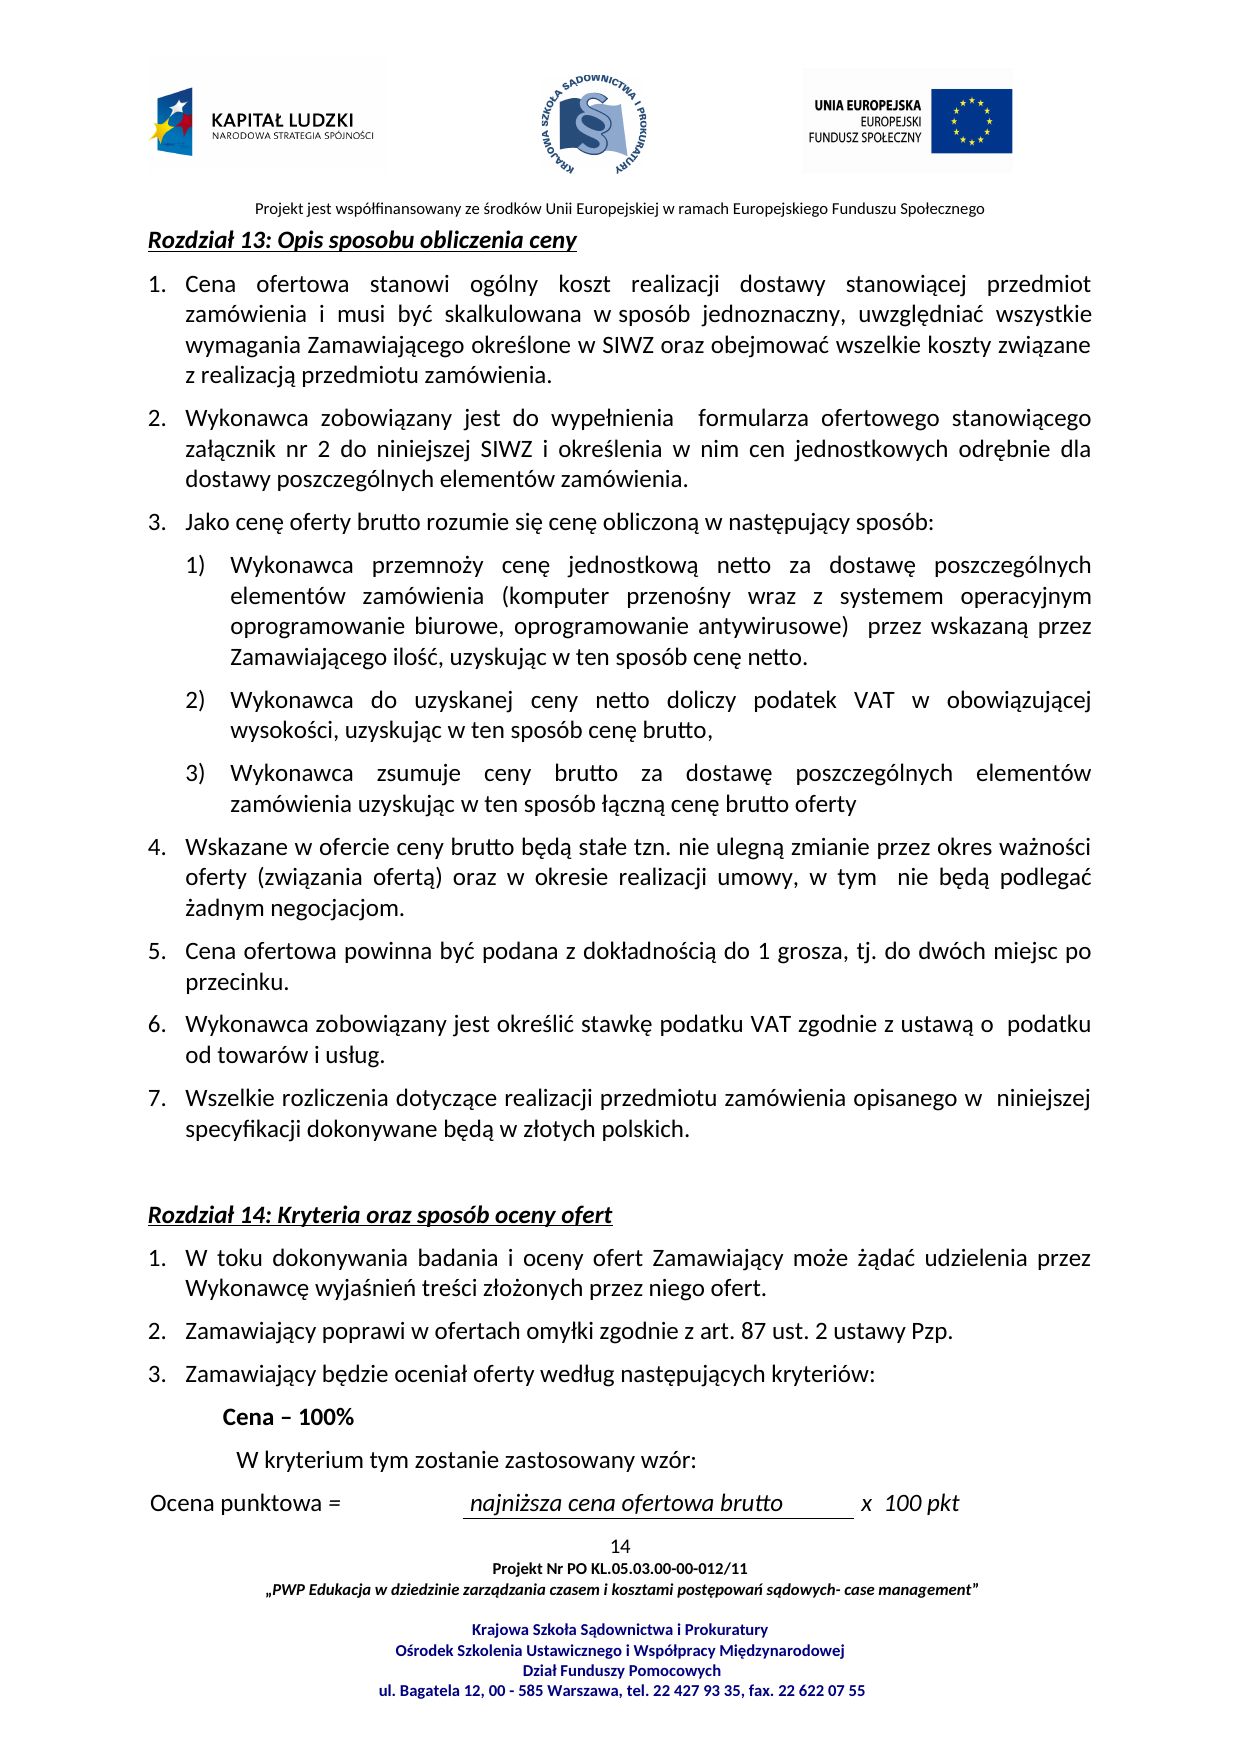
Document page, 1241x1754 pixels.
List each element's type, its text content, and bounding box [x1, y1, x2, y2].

list Wykonawca zobowiązany jest do wypełnienia formularza ofertowego stanowiącego załącznik nr 2 do niniejszej SIWZ i określenia w nim cen jednostkowych odrębnie dla dostawy poszczególnych elementów zamówienia. [148, 402, 1093, 494]
list W toku dokonywania badania i oceny ofert Zamawiający może żądać udzielenia przez Wykonawcę wyjaśnień treści złożonych przez niego ofert. [148, 1242, 1093, 1303]
table_header Ocena punktowa = [143, 1475, 462, 1518]
list Wszelkie rozliczenia dotyczące realizacji przedmiotu zamówienia opisanego w niniejszej specyfikacji dokonywane będą w złotych polskich. [148, 1082, 1093, 1143]
table_header najniższa cena ofertowa brutto [463, 1475, 854, 1518]
list Cena ofertowa powinna być podana z dokładnością do 1 grosza, tj. do dwóch miejsc po przecinku. [148, 935, 1093, 996]
list Cena ofertowa stanowi ogólny koszt realizacji dostawy stanowiącej przedmiot zamówienia i musi być skalkulowana w sposób jednoznaczny, uwzględniać wszystkie wymagania Zamawiającego określone w SIWZ oraz obejmować wszelkie koszty związane z realizacją przedmiotu zamówienia. [148, 268, 1093, 390]
list Wykonawca do uzyskanej ceny netto doliczy podatek VAT w obowiązującej wysokości, uzyskując w ten sposób cenę brutto, [185, 684, 1093, 745]
picture [147, 53, 387, 174]
subtitle Rozdział 13: Opis sposobu obliczenia ceny [148, 225, 1093, 255]
list Wykonawca zobowiązany jest określić stawkę podatku VAT zgodnie z ustawą o podatku od towarów i usług. [148, 1009, 1093, 1070]
list Cena – 100% [223, 1401, 1093, 1432]
text W kryterium tym zostanie zastosowany wzór: [230, 1444, 1093, 1475]
subtitle Rozdział 14: Kryteria oraz sposób oceny ofert [148, 1199, 1093, 1229]
list Wskazane w ofercie ceny brutto będą stałe tzn. nie ulegną zmianie przez okres ważności oferty (związania ofertą) oraz w okresie realizacji umowy, w tym nie będą podlegać żadnym negocjacjom. [148, 831, 1093, 923]
list Wykonawca zsumuje ceny brutto za dostawę poszczególnych elementów zamówienia uzyskując w ten sposób łączną cenę brutto oferty [185, 757, 1093, 818]
picture [541, 75, 647, 174]
list Jako cenę oferty brutto rozumie się cenę obliczoną w następujący sposób: [148, 506, 1093, 537]
picture [801, 68, 1013, 174]
list Zamawiający będzie oceniał oferty według następujących kryteriów: [148, 1358, 1093, 1389]
list Wykonawca przemnoży cenę jednostkową netto za dostawę poszczególnych elementów zamówienia (komputer przenośny wraz z systemem operacyjnym oprogramowanie biurowe, oprogramowanie antywirusowe) przez wskazaną przez Zamawiającego ilość, uzyskując w ten sposób cenę netto. [185, 549, 1093, 671]
table_header x 100 pkt [854, 1475, 1102, 1518]
list Zamawiający poprawi w ofertach omyłki zgodnie z art. 87 ust. 2 ustawy Pzp. [148, 1315, 1093, 1346]
